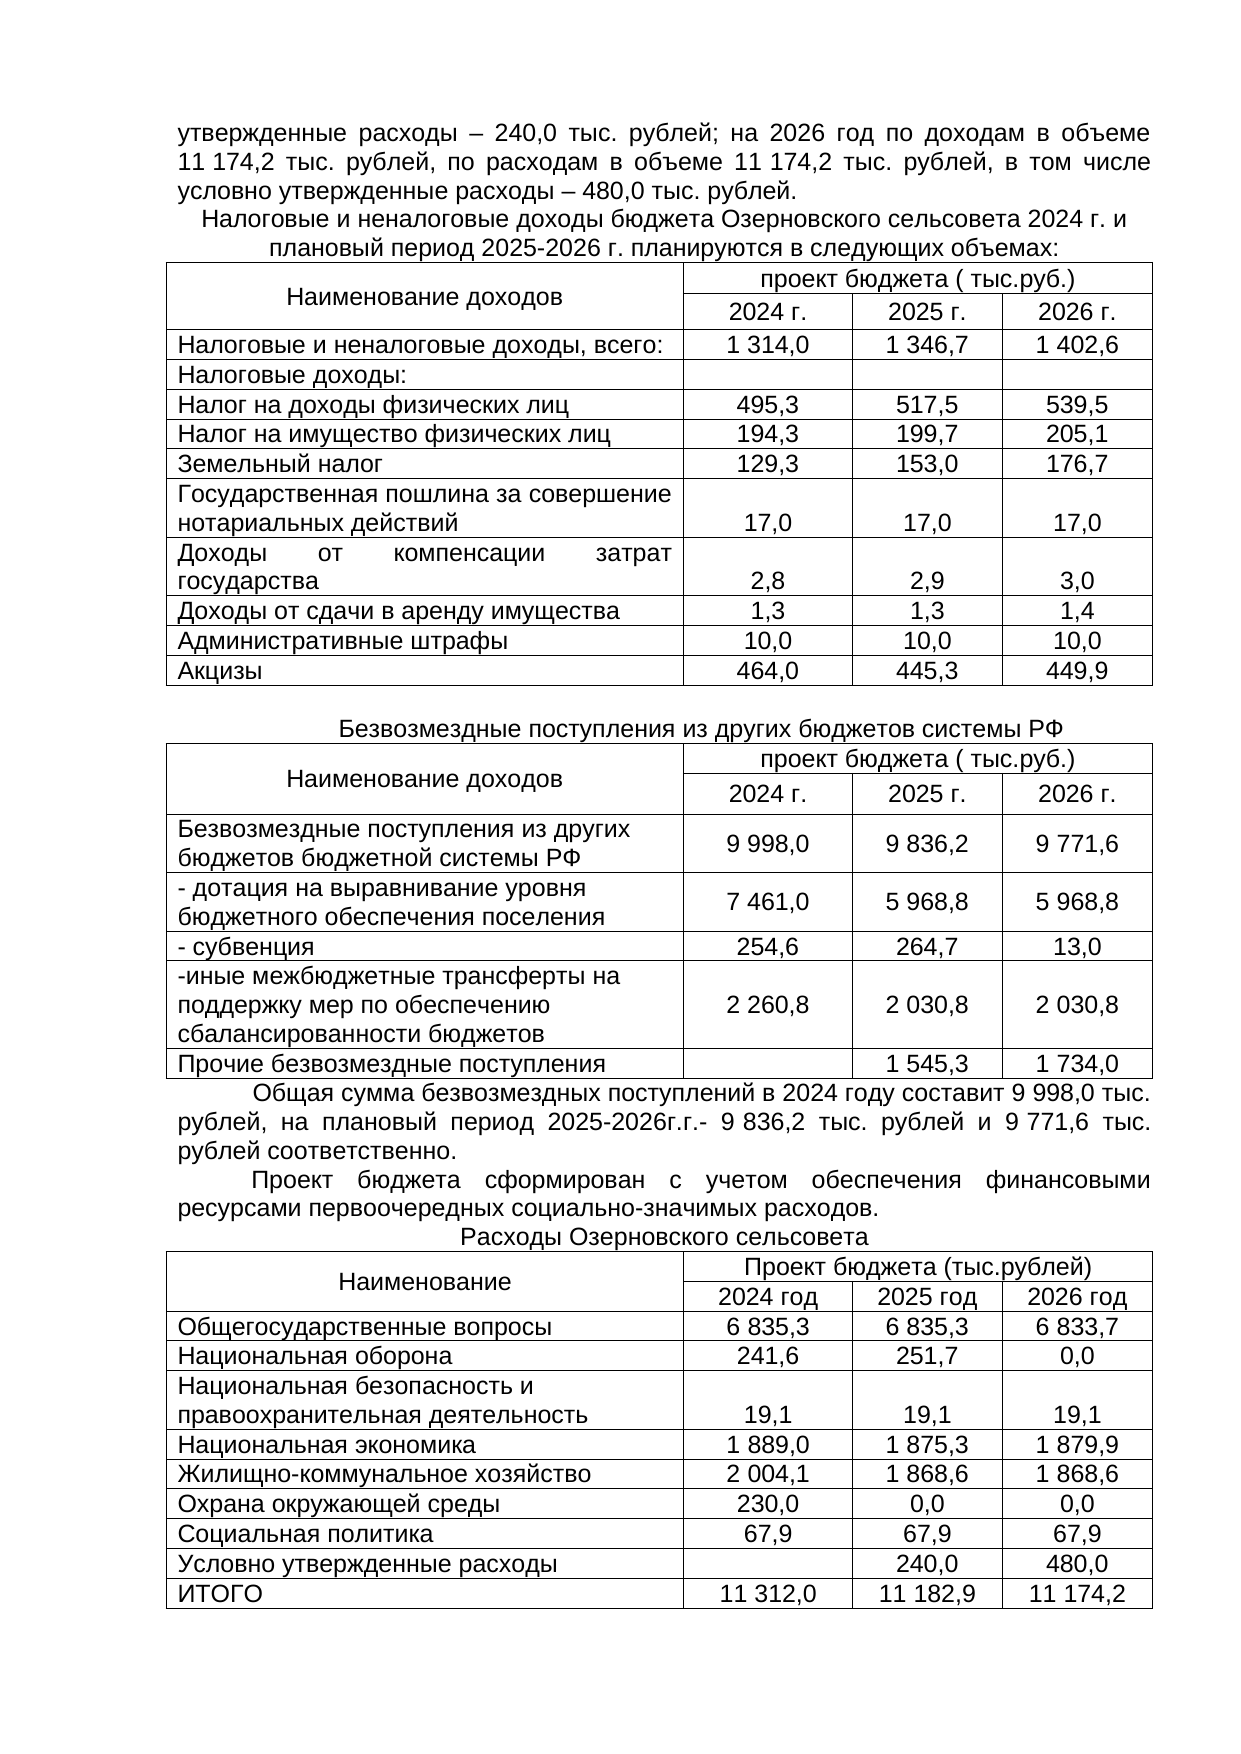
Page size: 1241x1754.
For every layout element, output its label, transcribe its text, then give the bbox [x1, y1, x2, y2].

table_cell 3,0 [1003, 538, 1152, 595]
table_cell 5 968,8 [1003, 873, 1152, 931]
table_cell 205,1 [1003, 420, 1152, 448]
table_cell Налоговые доходы: [167, 360, 683, 389]
table_cell 1 889,0 [684, 1430, 852, 1458]
table_cell 2,9 [853, 538, 1002, 595]
table_cell Национальная экономика [167, 1430, 683, 1458]
table_cell 2024 год [684, 1282, 852, 1311]
table_cell 11 174,2 [1003, 1579, 1152, 1607]
table_cell 240,0 [853, 1549, 1002, 1578]
table_cell 9 998,0 [684, 815, 852, 872]
table_cell 67,9 [853, 1519, 1002, 1548]
table_cell 67,9 [1003, 1519, 1152, 1548]
table_cell 1 314,0 [684, 330, 852, 359]
table_cell 1 868,6 [1003, 1460, 1152, 1488]
table_cell 2025 г. [853, 774, 1002, 813]
table_header Наименование доходов [167, 744, 683, 813]
table_cell Налог на имущество физических лиц [167, 420, 683, 448]
table_cell 1,3 [684, 596, 852, 625]
text Проект бюджета сформирован с учетом обеспечения финансовыми ресурсами первоочередных социально-значимых расходов. [177, 1165, 1152, 1222]
table_cell 251,7 [853, 1341, 1002, 1370]
table_cell 1 346,7 [853, 330, 1002, 359]
table_cell 13,0 [1003, 932, 1152, 960]
table_cell Жилищно-коммунальное хозяйство [167, 1460, 683, 1488]
table_cell 539,5 [1003, 390, 1152, 418]
table_cell Охрана окружающей среды [167, 1489, 683, 1518]
table_cell 1,4 [1003, 596, 1152, 625]
table_cell 264,7 [853, 932, 1002, 960]
table_cell Национальная оборона [167, 1341, 683, 1370]
table_cell 1 879,9 [1003, 1430, 1152, 1458]
table_cell 0,0 [1003, 1489, 1152, 1518]
table_cell 1 402,6 [1003, 330, 1152, 359]
table_cell 1 868,6 [853, 1460, 1002, 1488]
table_cell 464,0 [684, 656, 852, 684]
table_cell -иные межбюджетные трансферты на поддержку мер по обеспечению сбалансированности бюджетов [167, 961, 683, 1048]
table_cell 2024 г. [684, 294, 852, 329]
table_cell Земельный налог [167, 449, 683, 478]
table_cell Налоговые и неналоговые доходы, всего: [167, 330, 683, 359]
table_cell 11 182,9 [853, 1579, 1002, 1607]
table_cell 1 875,3 [853, 1430, 1002, 1458]
table_cell 241,6 [684, 1341, 852, 1370]
table_cell Акцизы [167, 656, 683, 684]
table_cell 2 260,8 [684, 961, 852, 1048]
table_cell 10,0 [684, 626, 852, 655]
table_cell 254,6 [684, 932, 852, 960]
table_cell 2026 г. [1003, 294, 1152, 329]
table_cell 449,9 [1003, 656, 1152, 684]
table_cell 230,0 [684, 1489, 852, 1518]
table_header проект бюджета ( тыс.руб.) [684, 263, 1152, 293]
table_cell [684, 1049, 852, 1077]
table_cell Общегосударственные вопросы [167, 1312, 683, 1340]
table_cell Национальная безопасность и правоохранительная деятельность [167, 1371, 683, 1429]
table_cell 9 771,6 [1003, 815, 1152, 872]
table_cell 1 545,3 [853, 1049, 1002, 1077]
table_cell 0,0 [853, 1489, 1002, 1518]
table_cell 2026 год [1003, 1282, 1152, 1311]
table_cell 2,8 [684, 538, 852, 595]
table_cell [1003, 360, 1152, 389]
table_header Проект бюджета (тыс.рублей) [684, 1252, 1152, 1281]
table_cell 11 312,0 [684, 1579, 852, 1607]
table_cell ИТОГО [167, 1579, 683, 1607]
table_cell Административные штрафы [167, 626, 683, 655]
table_cell 2 004,1 [684, 1460, 852, 1488]
text Налоговые и неналоговые доходы бюджета Озерновского сельсовета 2024 г. и плановый период 2025-2026 г. планируются в следующих объемах: [177, 204, 1152, 262]
table_cell 194,3 [684, 420, 852, 448]
table_cell 10,0 [853, 626, 1002, 655]
table_cell 2025 г. [853, 294, 1002, 329]
table_cell 6 835,3 [684, 1312, 852, 1340]
table_cell Доходы от компенсации затрат государства [167, 538, 683, 595]
table_cell [684, 360, 852, 389]
table_cell 1,3 [853, 596, 1002, 625]
table_header проект бюджета ( тыс.руб.) [684, 744, 1152, 773]
text Расходы Озерновского сельсовета [177, 1222, 1152, 1251]
table_cell - субвенция [167, 932, 683, 960]
text Безвозмездные поступления из других бюджетов системы РФ [177, 714, 1152, 743]
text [177, 118, 1152, 204]
table_cell 19,1 [684, 1371, 852, 1429]
table_header Наименование [167, 1252, 683, 1311]
table_cell 153,0 [853, 449, 1002, 478]
table_cell Доходы от сдачи в аренду имущества [167, 596, 683, 625]
table_cell 10,0 [1003, 626, 1152, 655]
table_cell Безвозмездные поступления из других бюджетов бюджетной системы РФ [167, 815, 683, 872]
table_cell Условно утвержденные расходы [167, 1549, 683, 1578]
table_cell 1 734,0 [1003, 1049, 1152, 1077]
text Общая сумма безвозмездных поступлений в 2024 году составит 9 998,0 тыс. рублей, на плановый период 2025-2026г.г.- 9 836,2 тыс. рублей и 9 771,6 тыс. рублей соответственно. [177, 1079, 1152, 1165]
table_cell - дотация на выравнивание уровня бюджетного обеспечения поселения [167, 873, 683, 931]
table_cell 17,0 [1003, 479, 1152, 537]
table_cell 445,3 [853, 656, 1002, 684]
table_cell 480,0 [1003, 1549, 1152, 1578]
table_cell 129,3 [684, 449, 852, 478]
table_cell Государственная пошлина за совершение нотариальных действий [167, 479, 683, 537]
table_cell 7 461,0 [684, 873, 852, 931]
table_cell 495,3 [684, 390, 852, 418]
table_header Наименование доходов [167, 263, 683, 329]
table_cell 517,5 [853, 390, 1002, 418]
table_cell 0,0 [1003, 1341, 1152, 1370]
table_cell Социальная политика [167, 1519, 683, 1548]
table_cell Налог на доходы физических лиц [167, 390, 683, 418]
table_cell 6 835,3 [853, 1312, 1002, 1340]
table_cell 17,0 [853, 479, 1002, 537]
table_cell 2026 г. [1003, 774, 1152, 813]
table_cell 176,7 [1003, 449, 1152, 478]
table_cell 19,1 [853, 1371, 1002, 1429]
table_cell Прочие безвозмездные поступления [167, 1049, 683, 1077]
table_cell 9 836,2 [853, 815, 1002, 872]
table_cell 199,7 [853, 420, 1002, 448]
table_cell 2 030,8 [853, 961, 1002, 1048]
table_cell 67,9 [684, 1519, 852, 1548]
table_cell 6 833,7 [1003, 1312, 1152, 1340]
table_cell 19,1 [1003, 1371, 1152, 1429]
table_cell [853, 360, 1002, 389]
table_cell 2 030,8 [1003, 961, 1152, 1048]
table_cell 2024 г. [684, 774, 852, 813]
table_cell 17,0 [684, 479, 852, 537]
table_cell 2025 год [853, 1282, 1002, 1311]
table_cell [684, 1549, 852, 1578]
table_cell 5 968,8 [853, 873, 1002, 931]
